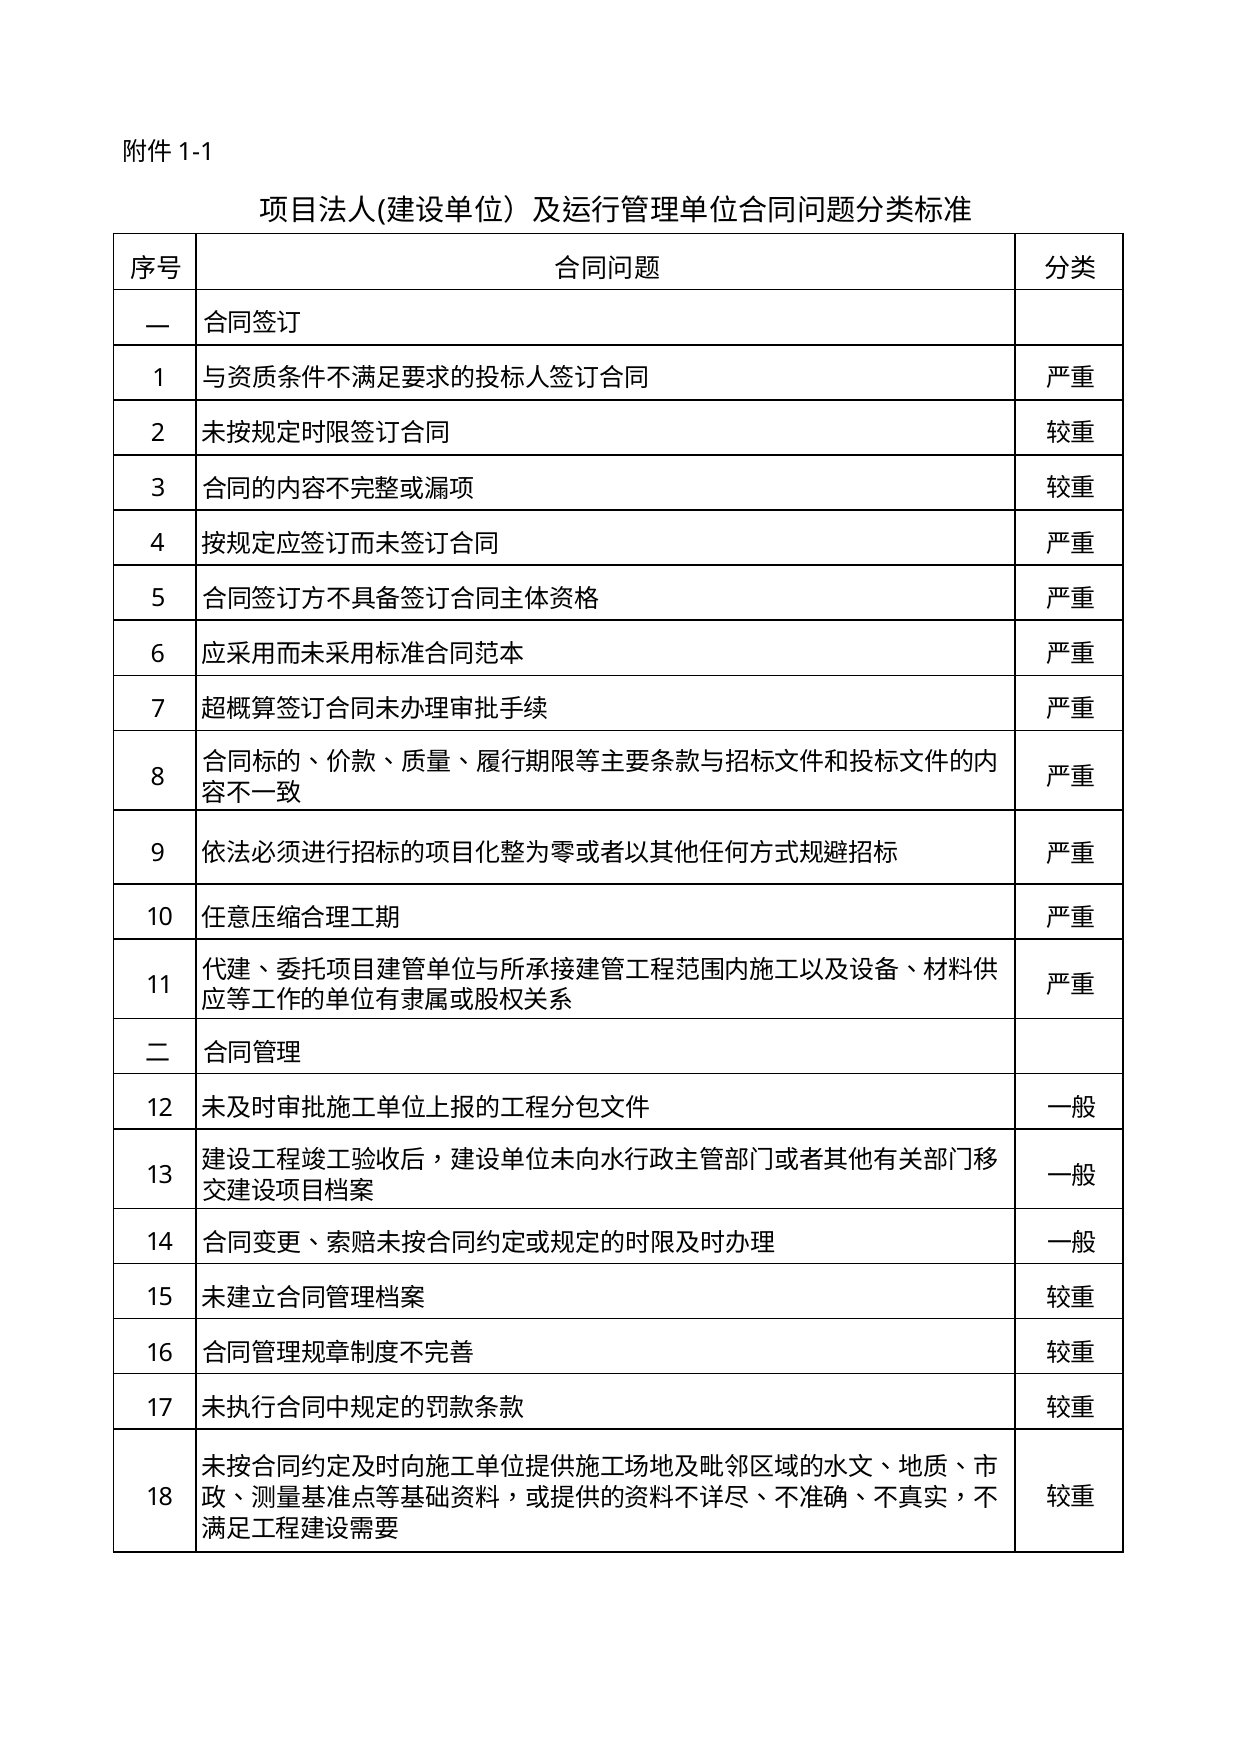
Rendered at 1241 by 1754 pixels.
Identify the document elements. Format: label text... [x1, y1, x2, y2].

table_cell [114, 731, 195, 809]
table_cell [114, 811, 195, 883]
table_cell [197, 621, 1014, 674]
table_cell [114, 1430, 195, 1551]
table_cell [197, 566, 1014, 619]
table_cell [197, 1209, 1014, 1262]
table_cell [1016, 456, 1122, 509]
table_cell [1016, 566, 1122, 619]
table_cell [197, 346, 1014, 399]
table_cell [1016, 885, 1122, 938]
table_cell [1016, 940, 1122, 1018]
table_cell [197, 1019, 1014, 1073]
text 项目法人(建设单位）及运行管理单位合同问题分类标准 [259, 191, 1125, 228]
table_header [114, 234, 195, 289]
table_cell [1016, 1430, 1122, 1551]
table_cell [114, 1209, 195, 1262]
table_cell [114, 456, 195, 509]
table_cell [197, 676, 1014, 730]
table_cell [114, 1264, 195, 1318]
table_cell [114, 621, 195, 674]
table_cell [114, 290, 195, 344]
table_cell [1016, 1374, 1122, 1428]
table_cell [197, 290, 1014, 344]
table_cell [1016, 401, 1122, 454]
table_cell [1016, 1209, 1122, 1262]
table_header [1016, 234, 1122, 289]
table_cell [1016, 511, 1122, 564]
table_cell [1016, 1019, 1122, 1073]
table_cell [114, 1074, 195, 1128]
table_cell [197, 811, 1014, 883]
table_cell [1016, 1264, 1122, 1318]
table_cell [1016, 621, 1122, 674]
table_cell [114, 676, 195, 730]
text 附件1-1 [122, 135, 1125, 166]
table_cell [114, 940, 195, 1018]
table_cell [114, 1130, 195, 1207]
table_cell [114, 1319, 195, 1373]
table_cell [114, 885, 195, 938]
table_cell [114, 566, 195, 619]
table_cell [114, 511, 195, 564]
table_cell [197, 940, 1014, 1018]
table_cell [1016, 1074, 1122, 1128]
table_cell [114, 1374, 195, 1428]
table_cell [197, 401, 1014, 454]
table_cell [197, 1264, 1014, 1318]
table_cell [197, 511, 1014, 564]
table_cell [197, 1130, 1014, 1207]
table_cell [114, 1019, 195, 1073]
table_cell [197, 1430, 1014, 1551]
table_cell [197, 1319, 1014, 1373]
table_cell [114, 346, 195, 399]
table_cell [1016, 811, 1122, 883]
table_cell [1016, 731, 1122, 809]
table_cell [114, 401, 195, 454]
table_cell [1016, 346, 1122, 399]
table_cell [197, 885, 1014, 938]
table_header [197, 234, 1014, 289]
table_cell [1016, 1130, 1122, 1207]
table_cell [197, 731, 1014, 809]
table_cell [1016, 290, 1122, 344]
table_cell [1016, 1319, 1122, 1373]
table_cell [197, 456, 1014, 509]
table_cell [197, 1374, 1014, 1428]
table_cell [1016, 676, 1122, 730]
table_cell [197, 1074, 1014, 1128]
